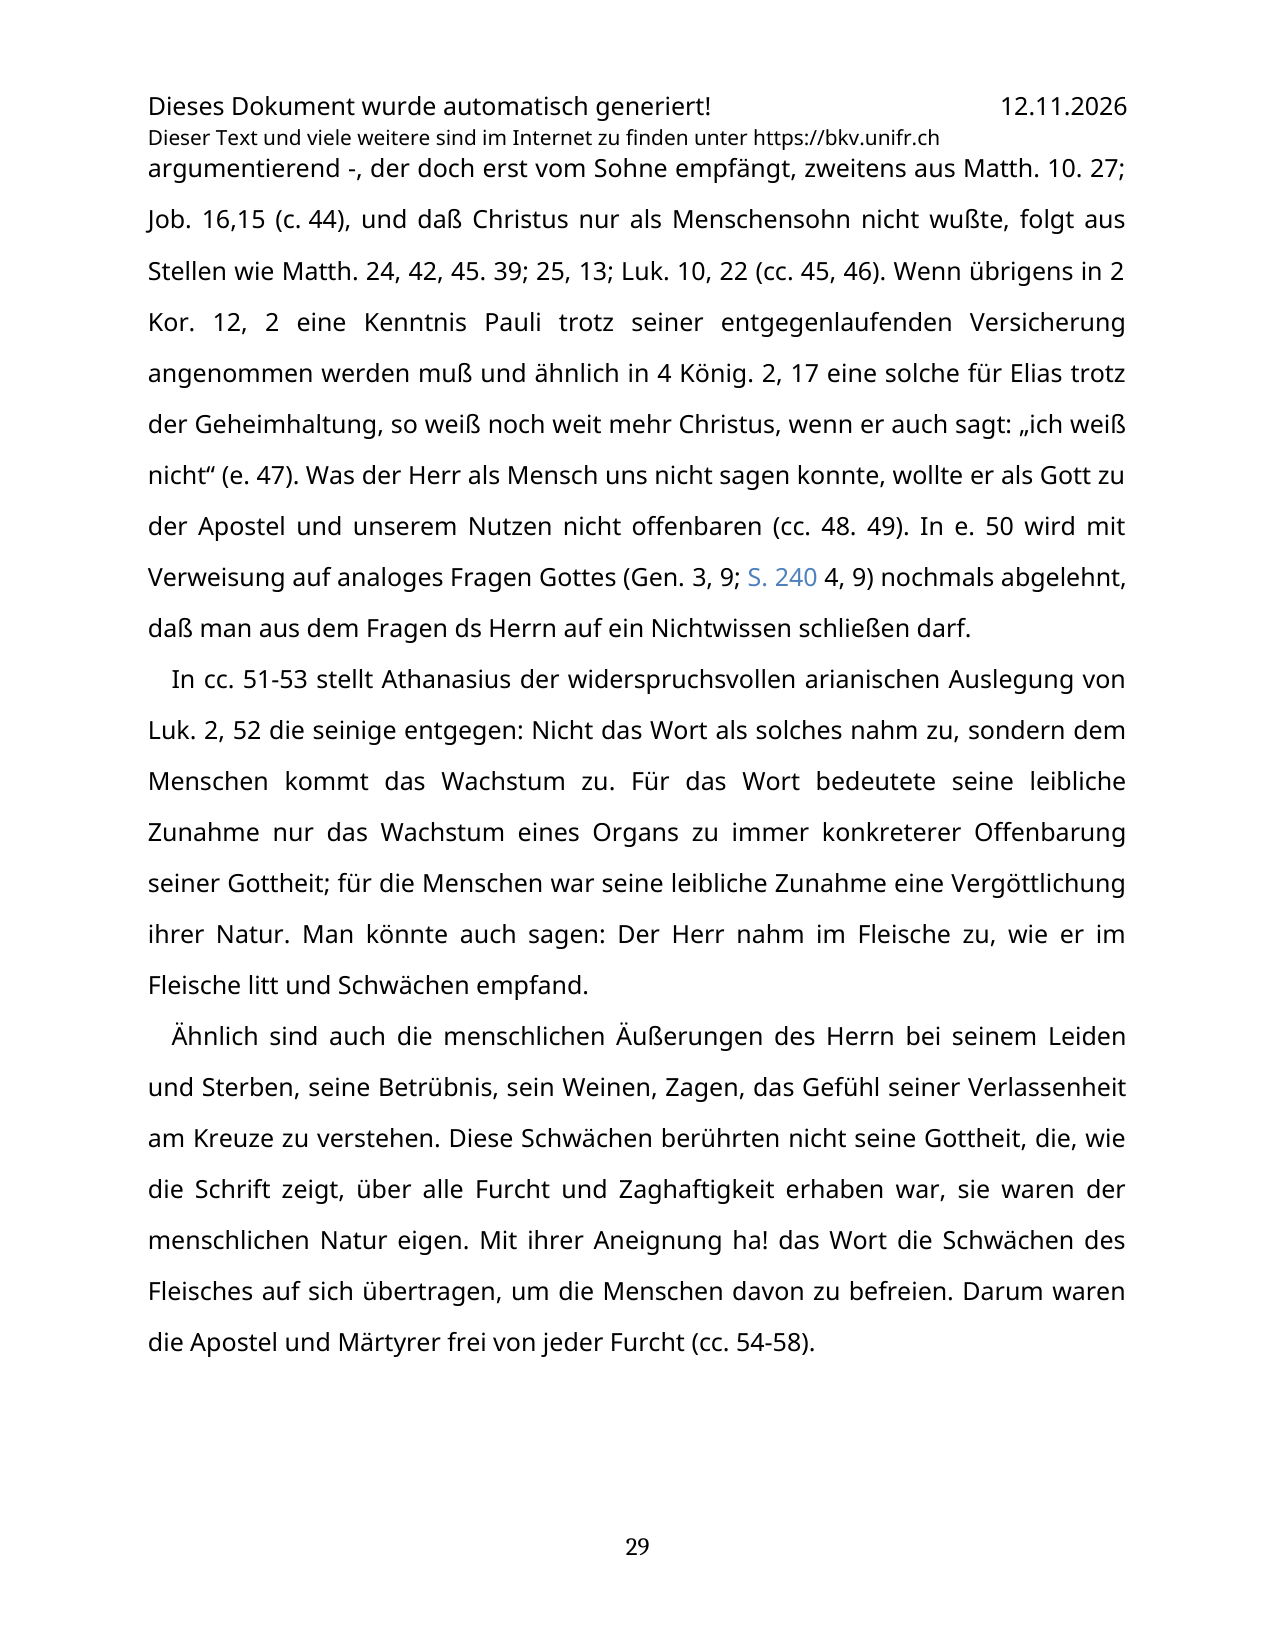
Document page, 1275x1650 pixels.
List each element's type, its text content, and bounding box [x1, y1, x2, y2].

text In cc. 51-53 stellt Athanasius der widerspruchsvollen arianischen Auslegung von Luk. 2, 52 die seinige entgegen: Nicht das Wort als solches nahm zu, sondern dem Menschen kommt das Wachstum zu. Für das Wort bedeutete seine leibliche Zunahme nur das Wachstum eines Organs zu immer konkreterer Offenbarung seiner Gottheit; für die Menschen war seine leibliche Zunahme eine Vergöttlichung ihrer Natur. Man könnte auch sagen: Der Herr nahm im Fleische zu, wie er im Fleische litt und Schwächen empfand. [148, 661, 1127, 1002]
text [148, 151, 1127, 644]
text Ähnlich sind auch die menschlichen Äußerungen des Herrn bei seinem Leiden und Sterben, seine Betrübnis, sein Weinen, Zagen, das Gefühl seiner Verlassenheit am Kreuze zu verstehen. Diese Schwächen berührten nicht seine Gottheit, die, wie die Schrift zeigt, über alle Furcht und Zaghaftigkeit erhaben war, sie waren der menschlichen Natur eigen. Mit ihrer Aneignung ha! das Wort die Schwächen des Fleisches auf sich übertragen, um die Menschen davon zu befreien. Darum waren die Apostel und Märtyrer frei von jeder Furcht (cc. 54-58). [148, 1019, 1127, 1359]
